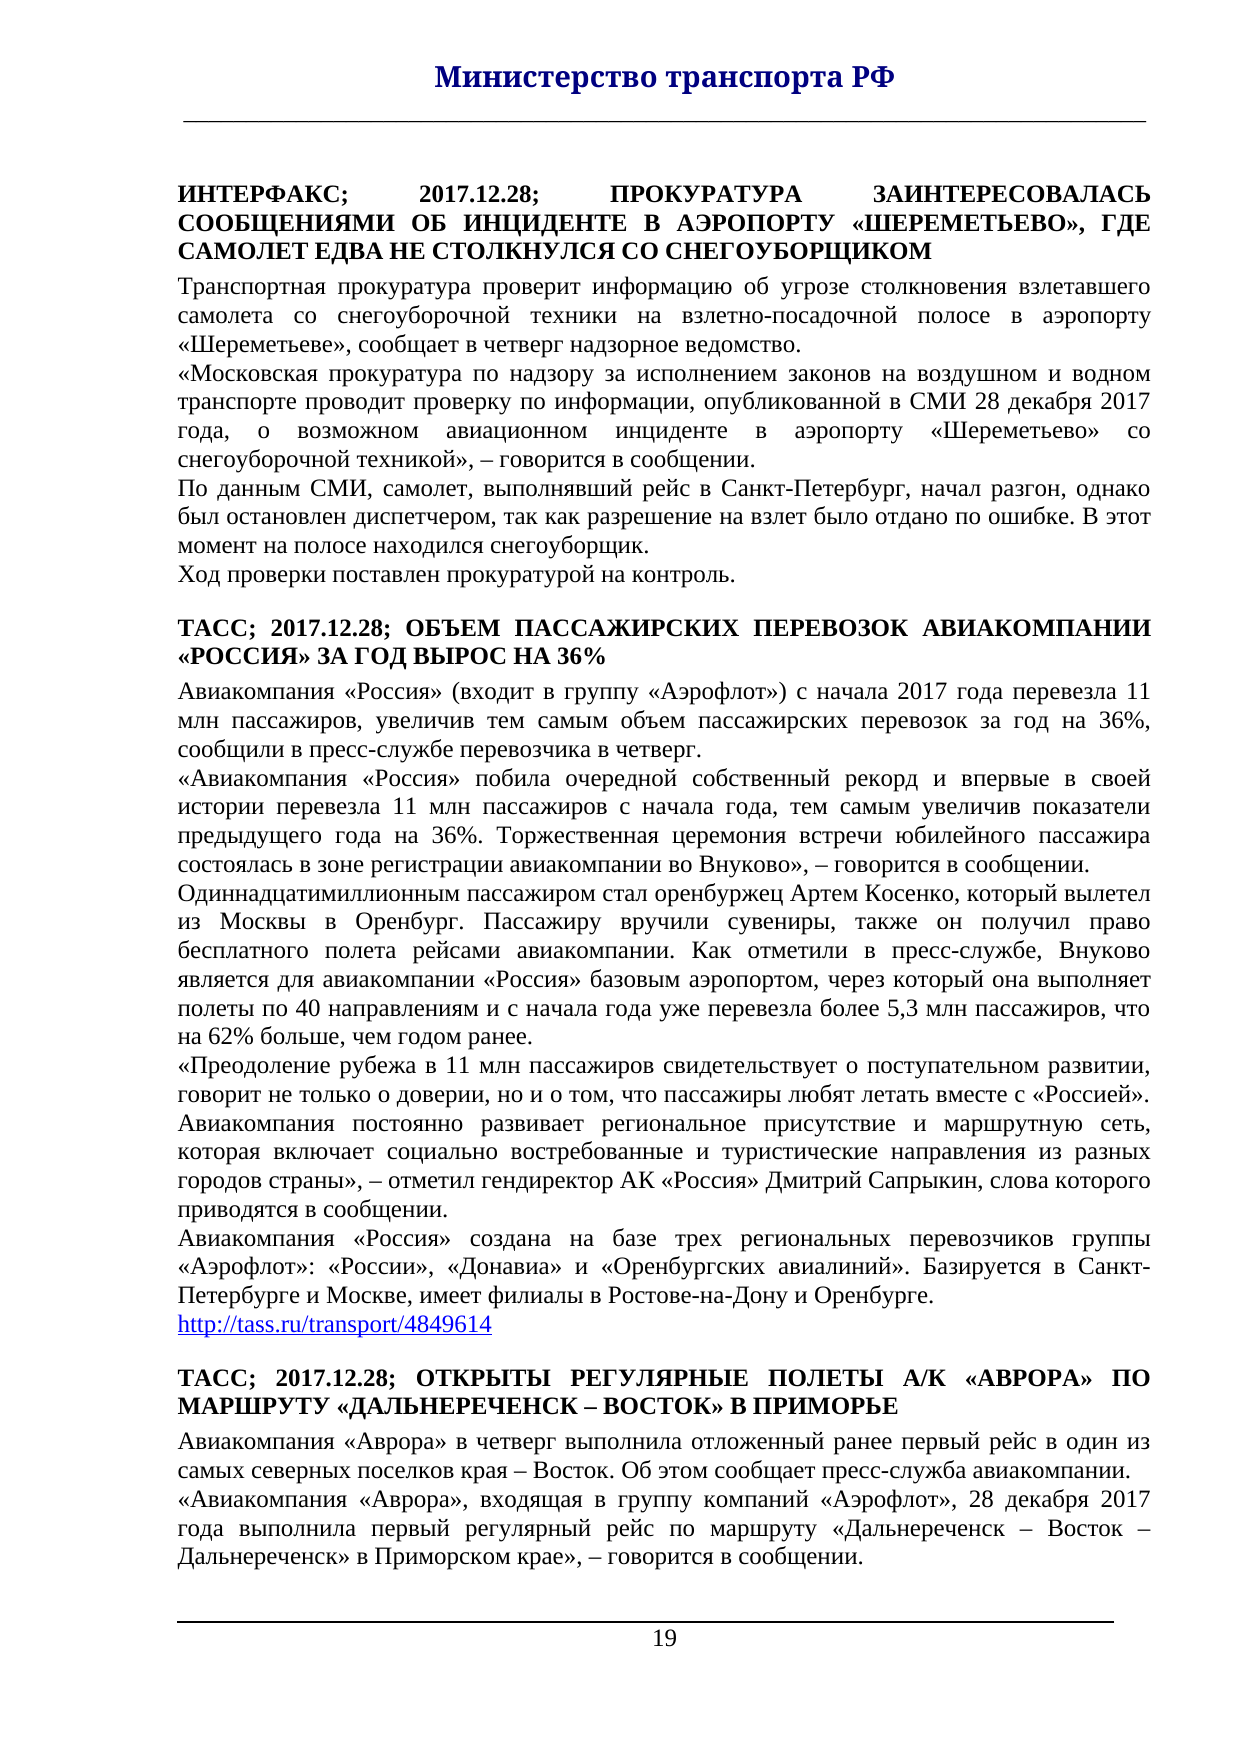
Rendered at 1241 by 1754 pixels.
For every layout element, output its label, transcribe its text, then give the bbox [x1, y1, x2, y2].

text Авиакомпания «Россия» (входит в группу «Аэрофлот») с начала 2017 года перевезла 11 млн пассажиров, увеличив тем самым объем пассажирских перевозок за год на 36%, сообщили в пресс-службе перевозчика в четверг. [177, 676, 1152, 763]
text Ход проверки поставлен прокуратурой на контроль. [177, 559, 1152, 588]
text Авиакомпания «Россия» создана на базе трех региональных перевозчиков группы «Аэрофлот»: «России», «Донавиа» и «Оренбургских авиалиний». Базируется в Санкт-Петербурге и Москве, имеет филиалы в Ростове-на-Дону и Оренбурге. [177, 1223, 1152, 1309]
text http://tass.ru/transport/4849614 [177, 1309, 1152, 1338]
text По данным СМИ, самолет, выполнявший рейс в Санкт-Петербург, начал разгон, однако был остановлен диспетчером, так как разрешение на взлет было отдано по ошибке. В этот момент на полосе находился снегоуборщик. [177, 473, 1152, 559]
text «Авиакомпания «Россия» побила очередной собственный рекорд и впервые в своей истории перевезла 11 млн пассажиров с начала года, тем самым увеличив показатели предыдущего года на 36%. Торжественная церемония встречи юбилейного пассажира состоялась в зоне регистрации авиакомпании во Внуково», – говорится в сообщении. [177, 763, 1152, 878]
text «Авиакомпания «Аврора», входящая в группу компаний «Аэрофлот», 28 декабря 2017 года выполнила первый регулярный рейс по маршруту «Дальнереченск – Восток – Дальнереченск» в Приморском крае», – говорится в сообщении. [177, 1484, 1152, 1570]
subtitle ТАСС; 2017.12.28; ОБЪЕМ ПАССАЖИРСКИХ ПЕРЕВОЗОК АВИАКОМПАНИИ «РОССИЯ» ЗА ГОД ВЫРОС НА 36% [177, 613, 1152, 670]
text «Московская прокуратура по надзору за исполнением законов на воздушном и водном транспорте проводит проверку по информации, опубликованной в СМИ 28 декабря 2017 года, о возможном авиационном инциденте в аэропорту «Шереметьево» со снегоуборочной техникой», – говорится в сообщении. [177, 358, 1152, 473]
text Транспортная прокуратура проверит информацию об угрозе столкновения взлетавшего самолета со снегоуборочной техники на взлетно-посадочной полосе в аэропорту «Шереметьеве», сообщает в четверг надзорное ведомство. [177, 271, 1152, 358]
subtitle ТАСС; 2017.12.28; ОТКРЫТЫ РЕГУЛЯРНЫЕ ПОЛЕТЫ А/К «АВРОРА» ПО МАРШРУТУ «ДАЛЬНЕРЕЧЕНСК – ВОСТОК» В ПРИМОРЬЕ [177, 1363, 1152, 1420]
text Одиннадцатимиллионным пассажиром стал оренбуржец Артем Косенко, который вылетел из Москвы в Оренбург. Пассажиру вручили сувениры, также он получил право бесплатного полета рейсами авиакомпании. Как отметили в пресс-службе, Внуково является для авиакомпании «Россия» базовым аэропортом, через который она выполняет полеты по 40 направлениям и с начала года уже перевезла более 5,3 млн пассажиров, что на 62% больше, чем годом ранее. [177, 878, 1152, 1050]
text Авиакомпания «Аврора» в четверг выполнила отложенный ранее первый рейс в один из самых северных поселков края – Восток. Об этом сообщает пресс-служба авиакомпании. [177, 1426, 1152, 1484]
subtitle ИНТЕРФАКС; 2017.12.28; ПРОКУРАТУРА ЗАИНТЕРЕСОВАЛАСЬ СООБЩЕНИЯМИ ОБ ИНЦИДЕНТЕ В АЭРОПОРТУ «ШЕРЕМЕТЬЕВО», ГДЕ САМОЛЕТ ЕДВА НЕ СТОЛКНУЛСЯ СО СНЕГОУБОРЩИКОМ [177, 179, 1152, 265]
text «Преодоление рубежа в 11 млн пассажиров свидетельствует о поступательном развитии, говорит не только о доверии, но и о том, что пассажиры любят летать вместе с «Россией». Авиакомпания постоянно развивает региональное присутствие и маршрутную сеть, которая включает социально востребованные и туристические направления из разных городов страны», – отметил гендиректор АК «Россия» Дмитрий Сапрыкин, слова которого приводятся в сообщении. [177, 1050, 1152, 1223]
